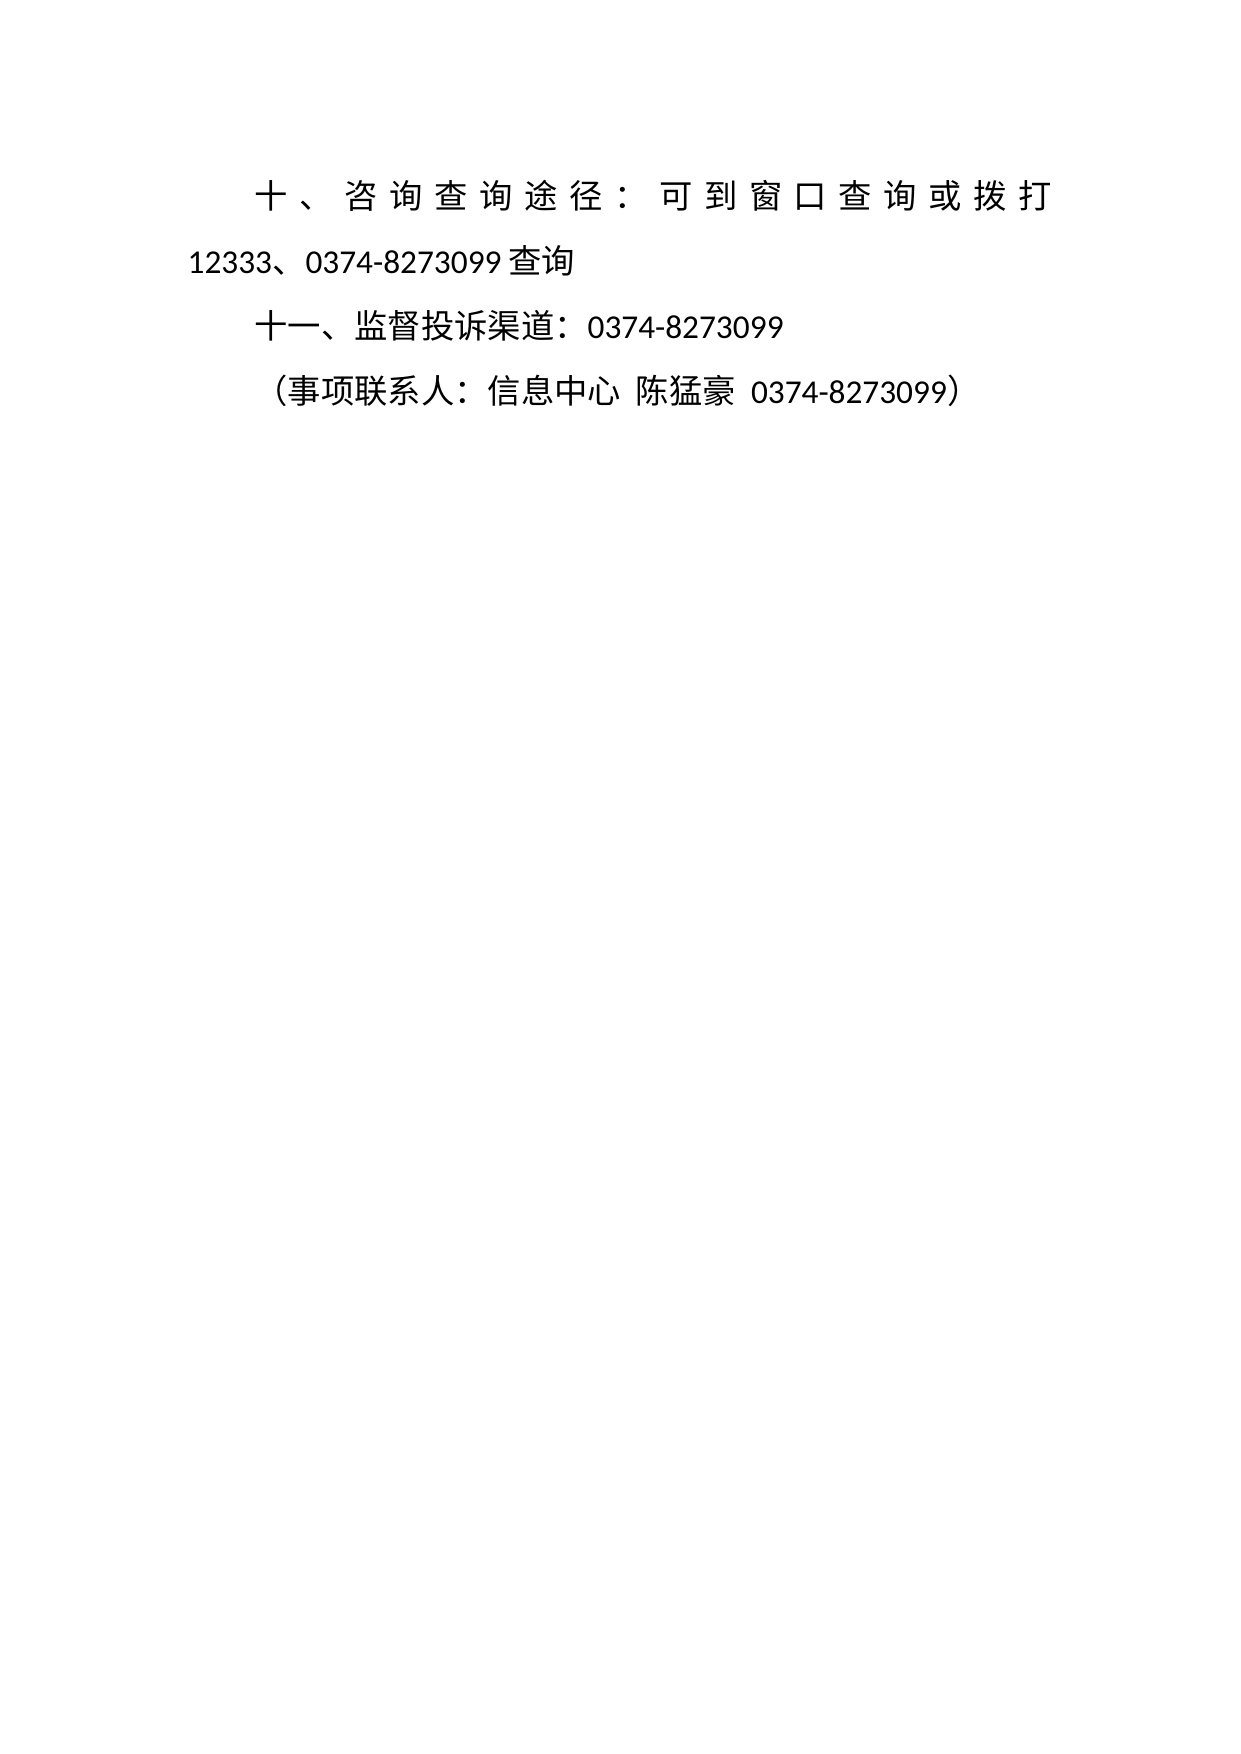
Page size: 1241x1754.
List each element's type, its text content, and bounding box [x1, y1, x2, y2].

text 十一、监督投诉渠道：0374-8273099 [187, 292, 1053, 357]
text 十、咨询查询途径：可到窗口查询或拨打12333、0374-8273099查询 [187, 162, 1053, 292]
text （事项联系人：信息中心 陈猛豪 0374-8273099） [187, 357, 1053, 422]
